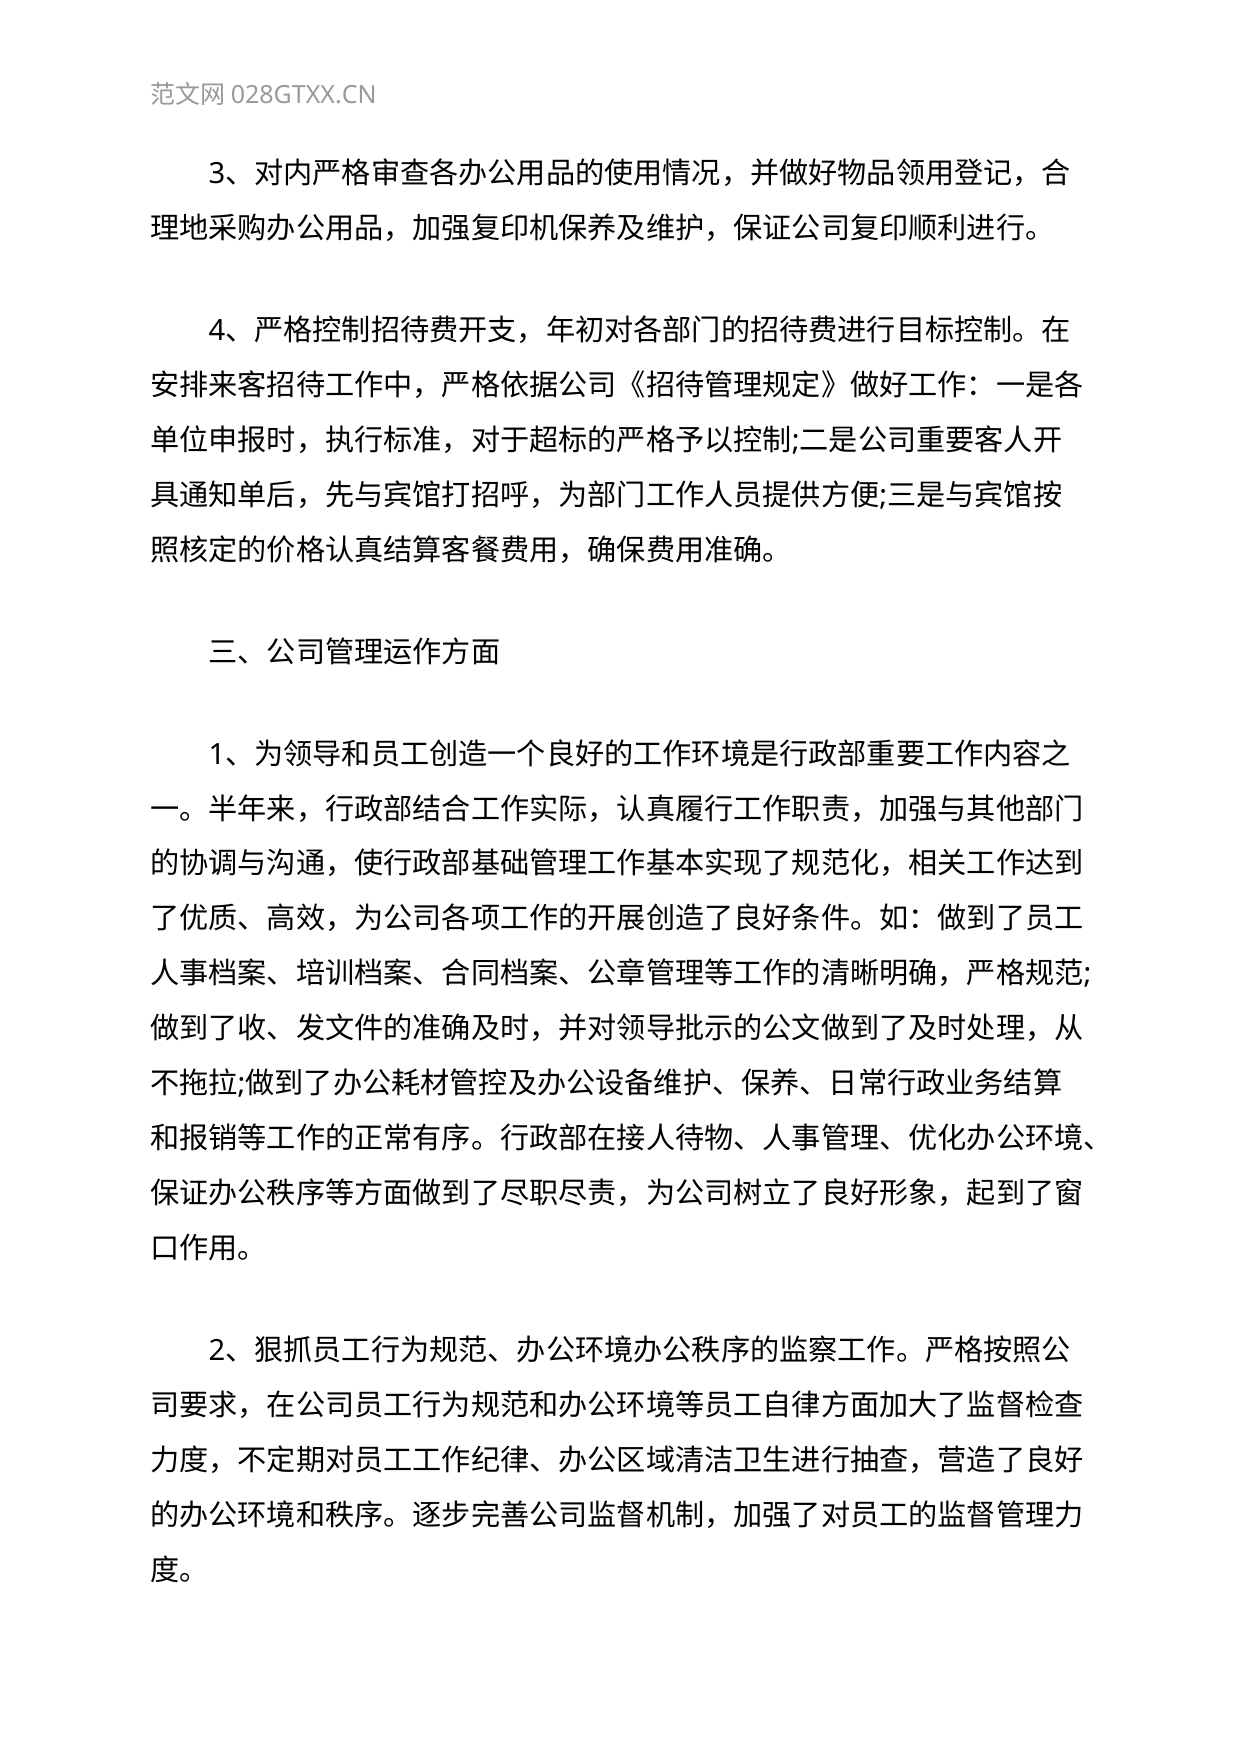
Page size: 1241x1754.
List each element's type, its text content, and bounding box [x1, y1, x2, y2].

text 三、公司管理运作方面 [150, 628, 1090, 671]
text 3、对内严格审查各办公用品的使用情况，并做好物品领用登记，合理地采购办公用品，加强复印机保养及维护，保证公司复印顺利进行。 [150, 150, 1090, 247]
text 2、狠抓员工行为规范、办公环境办公秩序的监察工作。严格按照公司要求，在公司员工行为规范和办公环境等员工自律方面加大了监督检查力度，不定期对员工工作纪律、办公区域清洁卫生进行抽查，营造了良好的办公环境和秩序。逐步完善公司监督机制，加强了对员工的监督管理力度。 [150, 1326, 1090, 1588]
text 1、为领导和员工创造一个良好的工作环境是行政部重要工作内容之一。半年来，行政部结合工作实际，认真履行工作职责，加强与其他部门的协调与沟通，使行政部基础管理工作基本实现了规范化，相关工作达到了优质、高效，为公司各项工作的开展创造了良好条件。如：做到了员工人事档案、培训档案、合同档案、公章管理等工作的清晰明确，严格规范;做到了收、发文件的准确及时，并对领导批示的公文做到了及时处理，从不拖拉;做到了办公耗材管控及办公设备维护、保养、日常行政业务结算和报销等工作的正常有序。行政部在接人待物、人事管理、优化办公环境、保证办公秩序等方面做到了尽职尽责，为公司树立了良好形象，起到了窗口作用。 [150, 730, 1090, 1267]
text 4、严格控制招待费开支，年初对各部门的招待费进行目标控制。在安排来客招待工作中，严格依据公司《招待管理规定》做好工作：一是各单位申报时，执行标准，对于超标的严格予以控制;二是公司重要客人开具通知单后，先与宾馆打招呼，为部门工作人员提供方便;三是与宾馆按照核定的价格认真结算客餐费用，确保费用准确。 [150, 307, 1090, 569]
